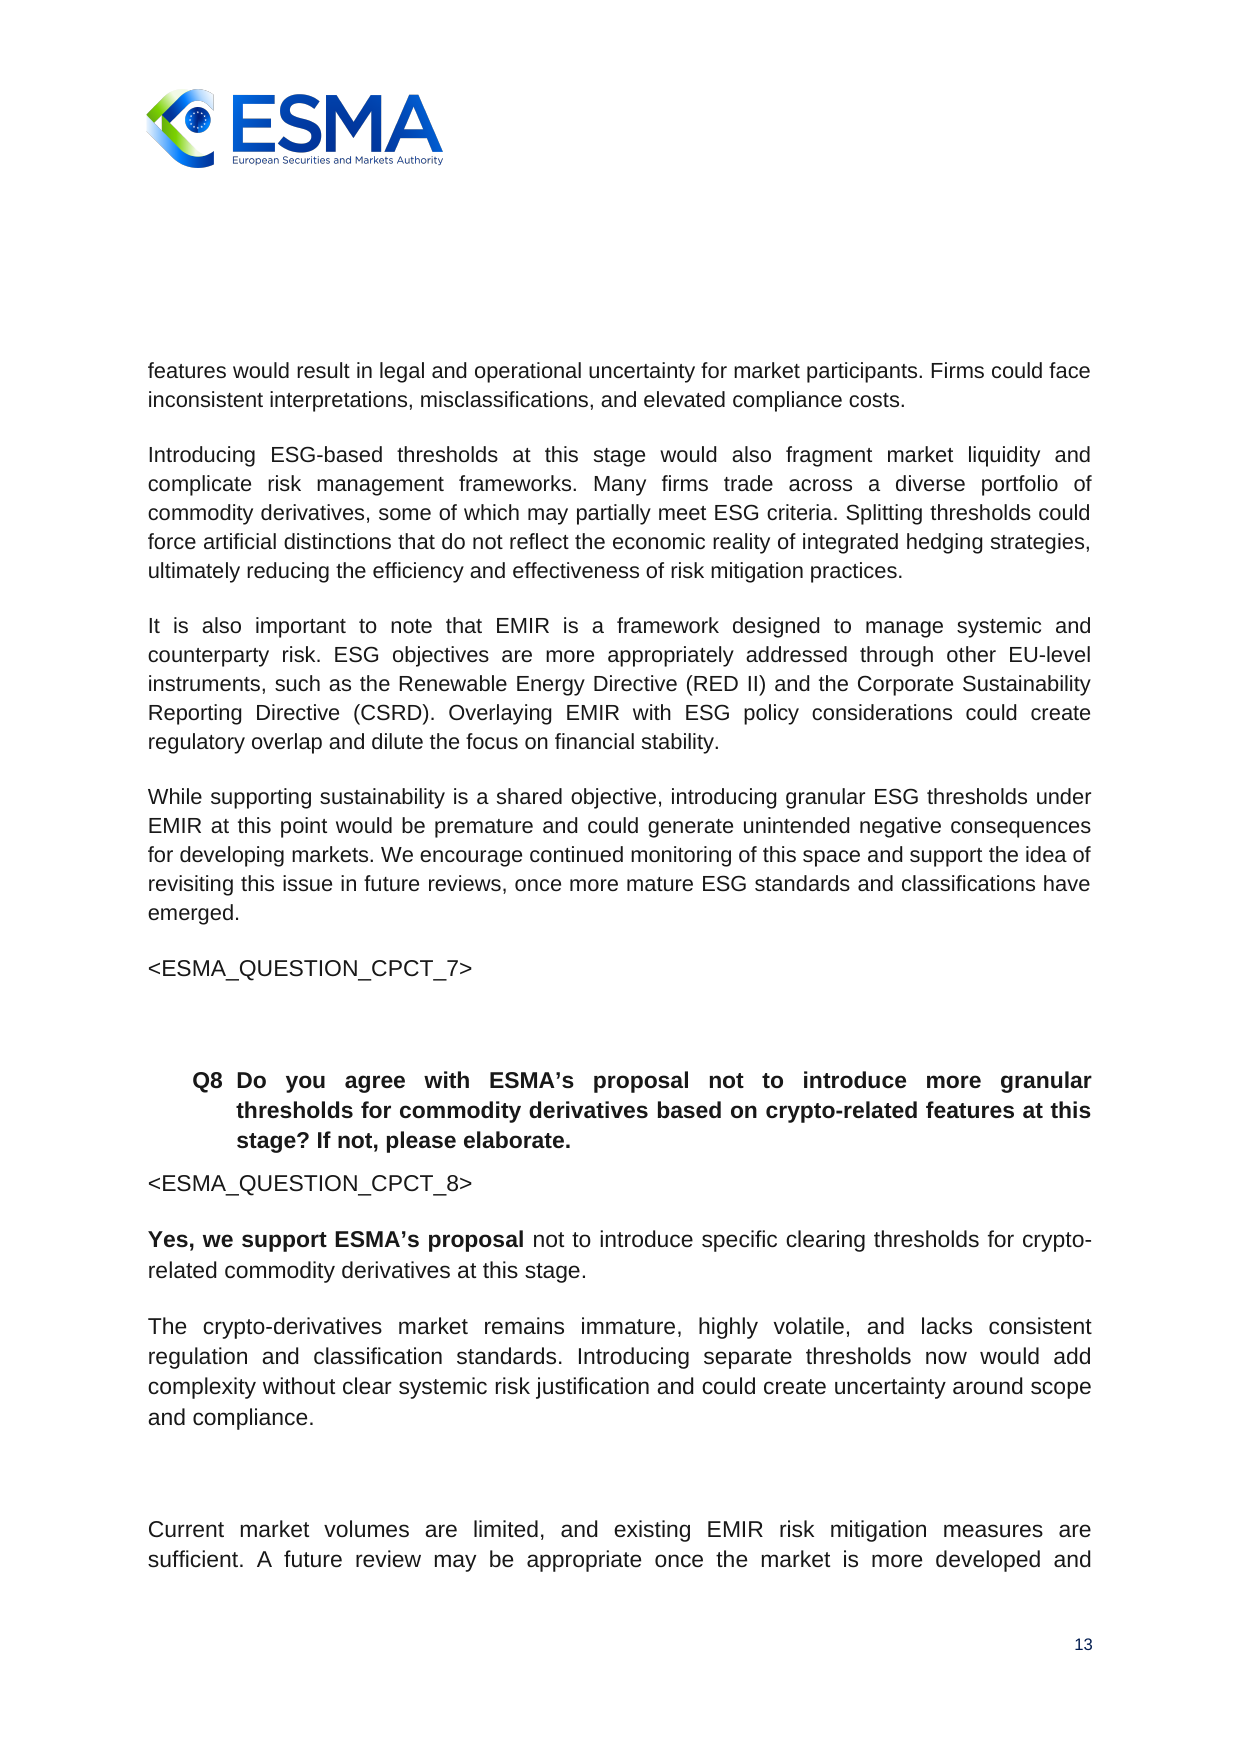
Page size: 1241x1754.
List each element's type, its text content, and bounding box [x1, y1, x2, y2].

text Introducing ESG-based thresholds at this stage would also fragment market liquidity and complicate risk management frameworks. Many firms trade across a diverse portfolio of commodity derivatives, some of which may partially meet ESG criteria. Splitting thresholds could force artificial distinctions that do not reflect the economic reality of integrated hedging strategies, ultimately reducing the efficiency and effectiveness of risk mitigation practices. [148, 442, 1093, 583]
text <ESMA_QUESTION_CPCT_7> [148, 954, 1093, 981]
picture [146, 89, 443, 168]
list Do you agree with ESMA’s proposal not to introduce more granular thresholds for commodity derivatives based on crypto-related features at this stage? If not, please elaborate. [192, 1067, 1093, 1154]
text While supporting sustainability is a shared objective, introducing granular ESG thresholds under EMIR at this point would be premature and could generate unintended negative consequences for developing markets. We encourage continued monitoring of this space and support the idea of revisiting this issue in future reviews, once more mature ESG standards and classifications have emerged. [148, 784, 1093, 925]
text <ESMA_QUESTION_CPCT_8> [148, 1170, 1093, 1197]
text The crypto-derivatives market remains immature, highly volatile, and lacks consistent regulation and classification standards. Introducing separate thresholds now would add complexity without clear systemic risk justification and could create uncertainty around scope and compliance. [148, 1313, 1093, 1430]
text It is also important to note that EMIR is a framework designed to manage systemic and counterparty risk. ESG objectives are more appropriately addressed through other EU-level instruments, such as the Renewable Energy Directive (RED II) and the Corporate Sustainability Reporting Directive (CSRD). Overlaying EMIR with ESG policy considerations could create regulatory overlap and dilute the focus on financial stability. [148, 613, 1093, 754]
text Yes, we support ESMA’s proposal not to introduce specific clearing thresholds for crypto-related commodity derivatives at this stage. [148, 1226, 1093, 1283]
